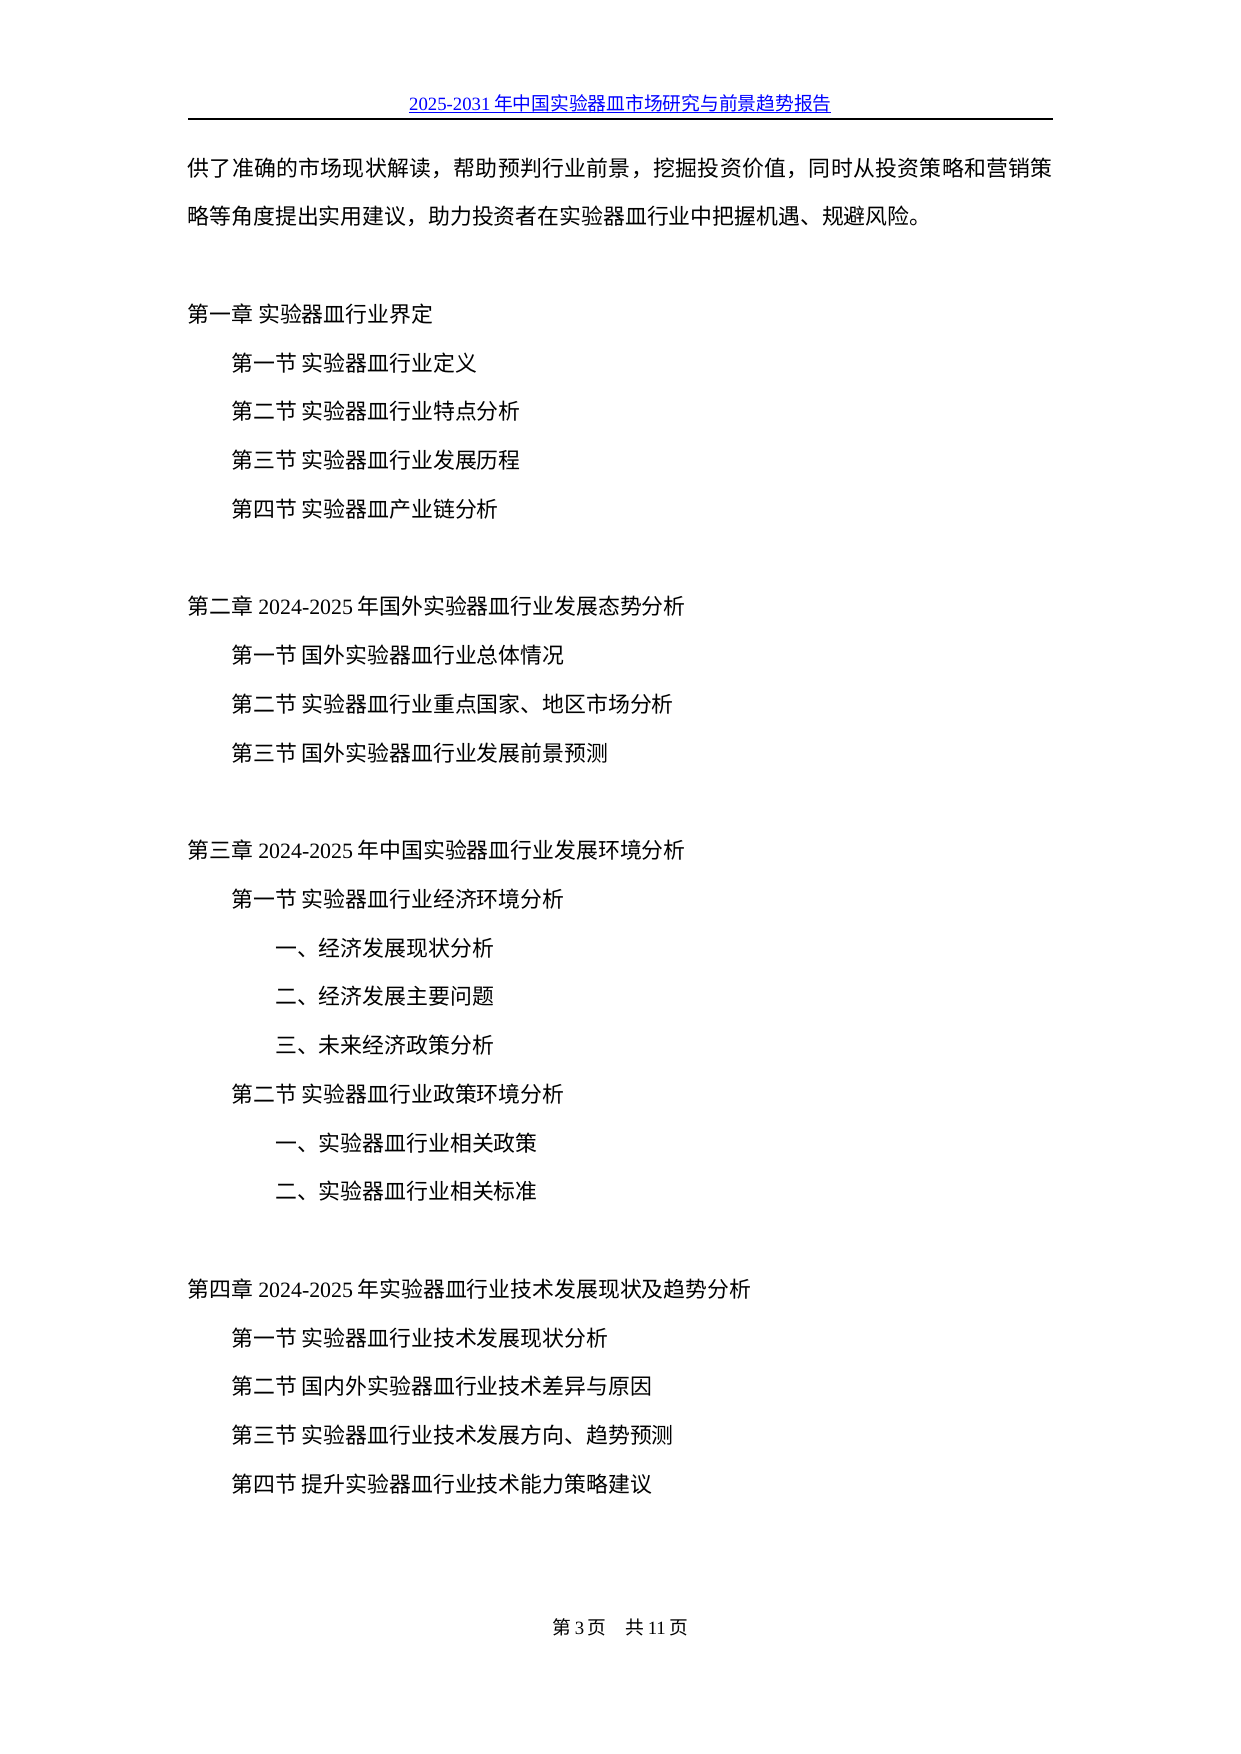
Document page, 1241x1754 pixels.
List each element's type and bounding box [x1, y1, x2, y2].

text [187, 150, 1053, 1499]
